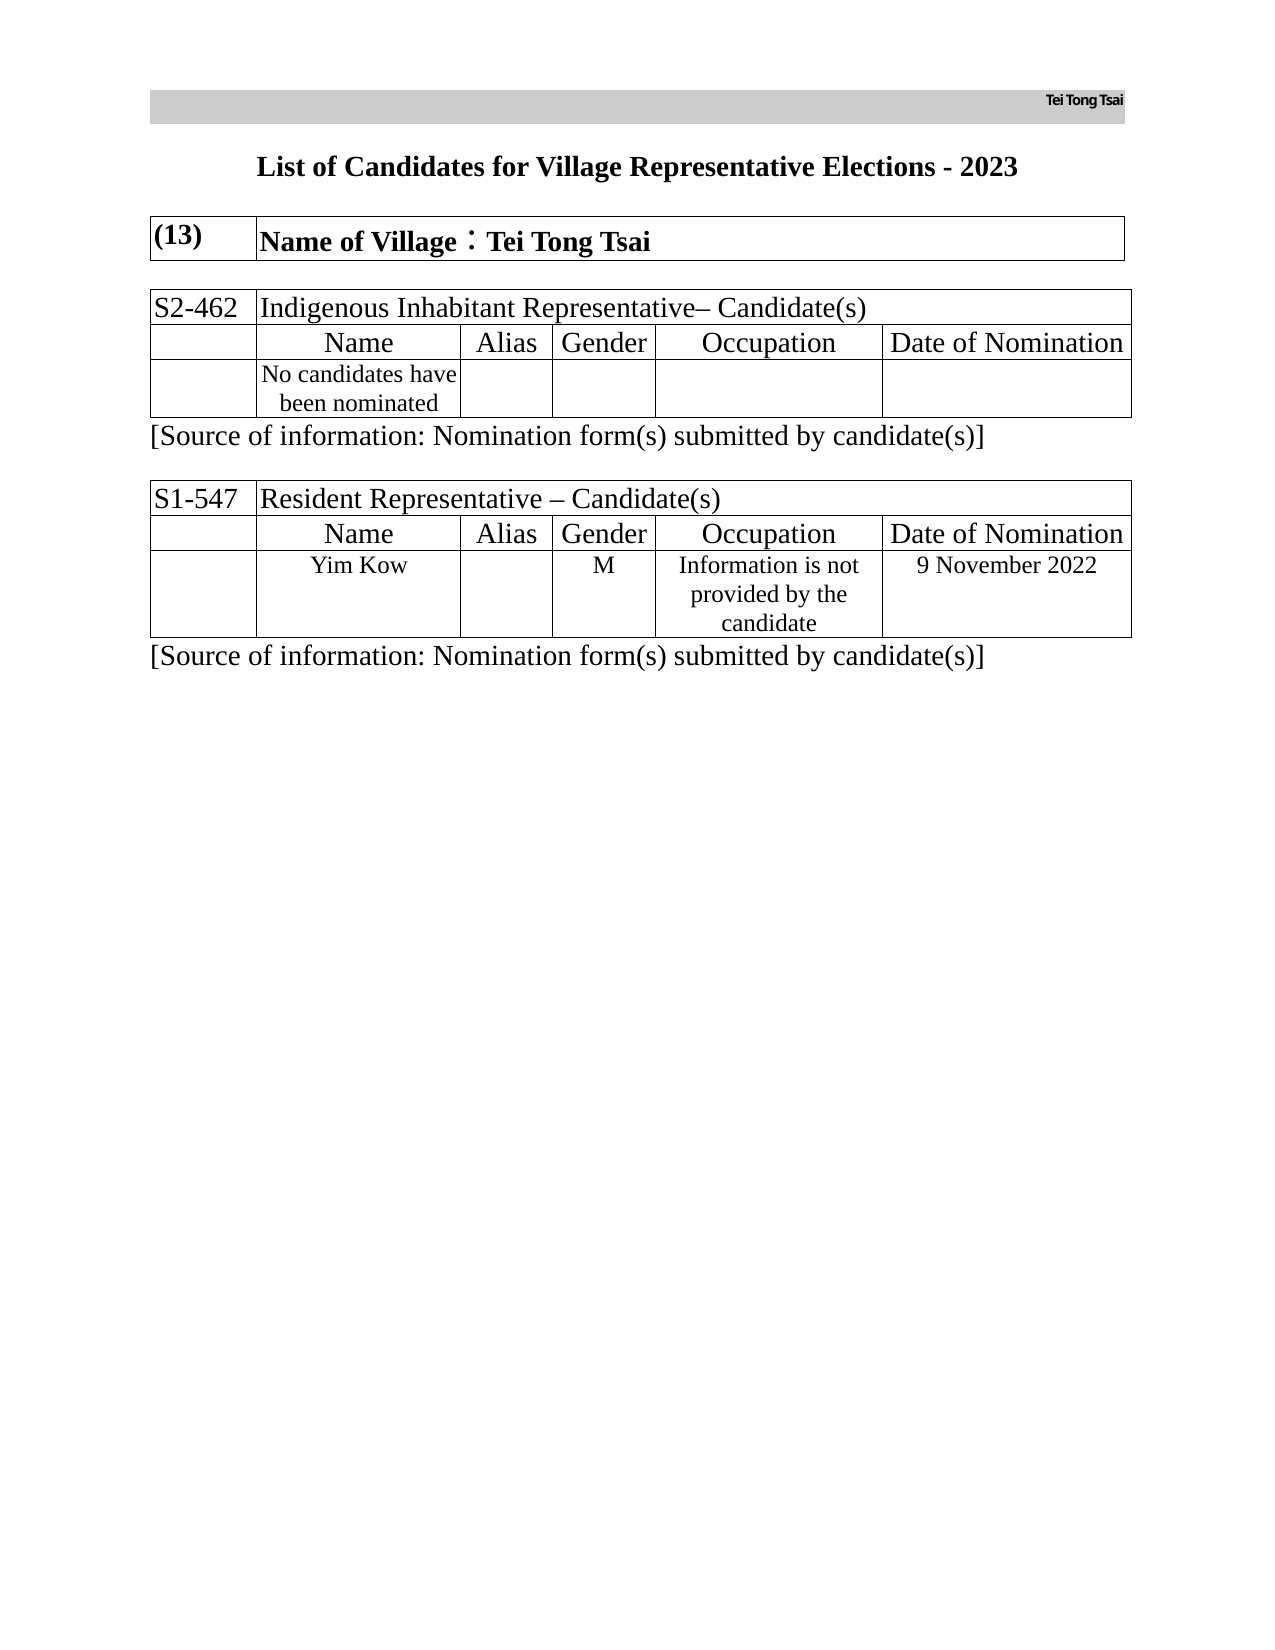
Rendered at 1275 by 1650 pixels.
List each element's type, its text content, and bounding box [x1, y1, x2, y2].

table_cell [656, 360, 882, 417]
table_cell Date of Nomination [883, 325, 1131, 358]
table_header S2-462 [151, 290, 256, 324]
table_cell Alias [461, 516, 552, 549]
table_cell M [553, 551, 655, 637]
table_cell No candidates have been nominated [257, 360, 460, 417]
text [Source of information: Nomination form(s) submitted by candidate(s)] [150, 638, 1125, 671]
table_cell [553, 360, 655, 417]
subtitle Tei Tong Tsai [150, 90, 1125, 124]
table_cell Gender [553, 516, 655, 549]
table_cell Date of Nomination [883, 516, 1131, 549]
table_cell Alias [461, 325, 552, 358]
table_cell [151, 360, 256, 417]
table_cell [461, 551, 552, 637]
table_cell Gender [553, 325, 655, 358]
table_header (13) [151, 217, 256, 259]
table_cell [883, 360, 1131, 417]
table_cell [461, 360, 552, 417]
table_cell Occupation [656, 325, 882, 358]
title List of Candidates for Village Representative Elections - 2023 [150, 149, 1125, 183]
table_cell Name [257, 325, 460, 358]
table_cell Occupation [656, 516, 882, 549]
table_header Resident Representative – Candidate(s) [257, 481, 1131, 515]
table_cell Name [257, 516, 460, 549]
table_header Indigenous Inhabitant Representative– Candidate(s) [257, 290, 1131, 324]
table_cell Yim Kow [257, 551, 460, 637]
text [Source of information: Nomination form(s) submitted by candidate(s)] [150, 418, 1125, 452]
table_header S1-547 [151, 481, 256, 515]
table_cell 9 November 2022 [883, 551, 1131, 637]
table_header Name of Village︰Tei Tong Tsai [257, 217, 1124, 259]
table_cell [151, 516, 256, 549]
table_cell Information is not provided by the candidate [656, 551, 882, 637]
table_cell [151, 325, 256, 358]
table_cell [151, 551, 256, 637]
